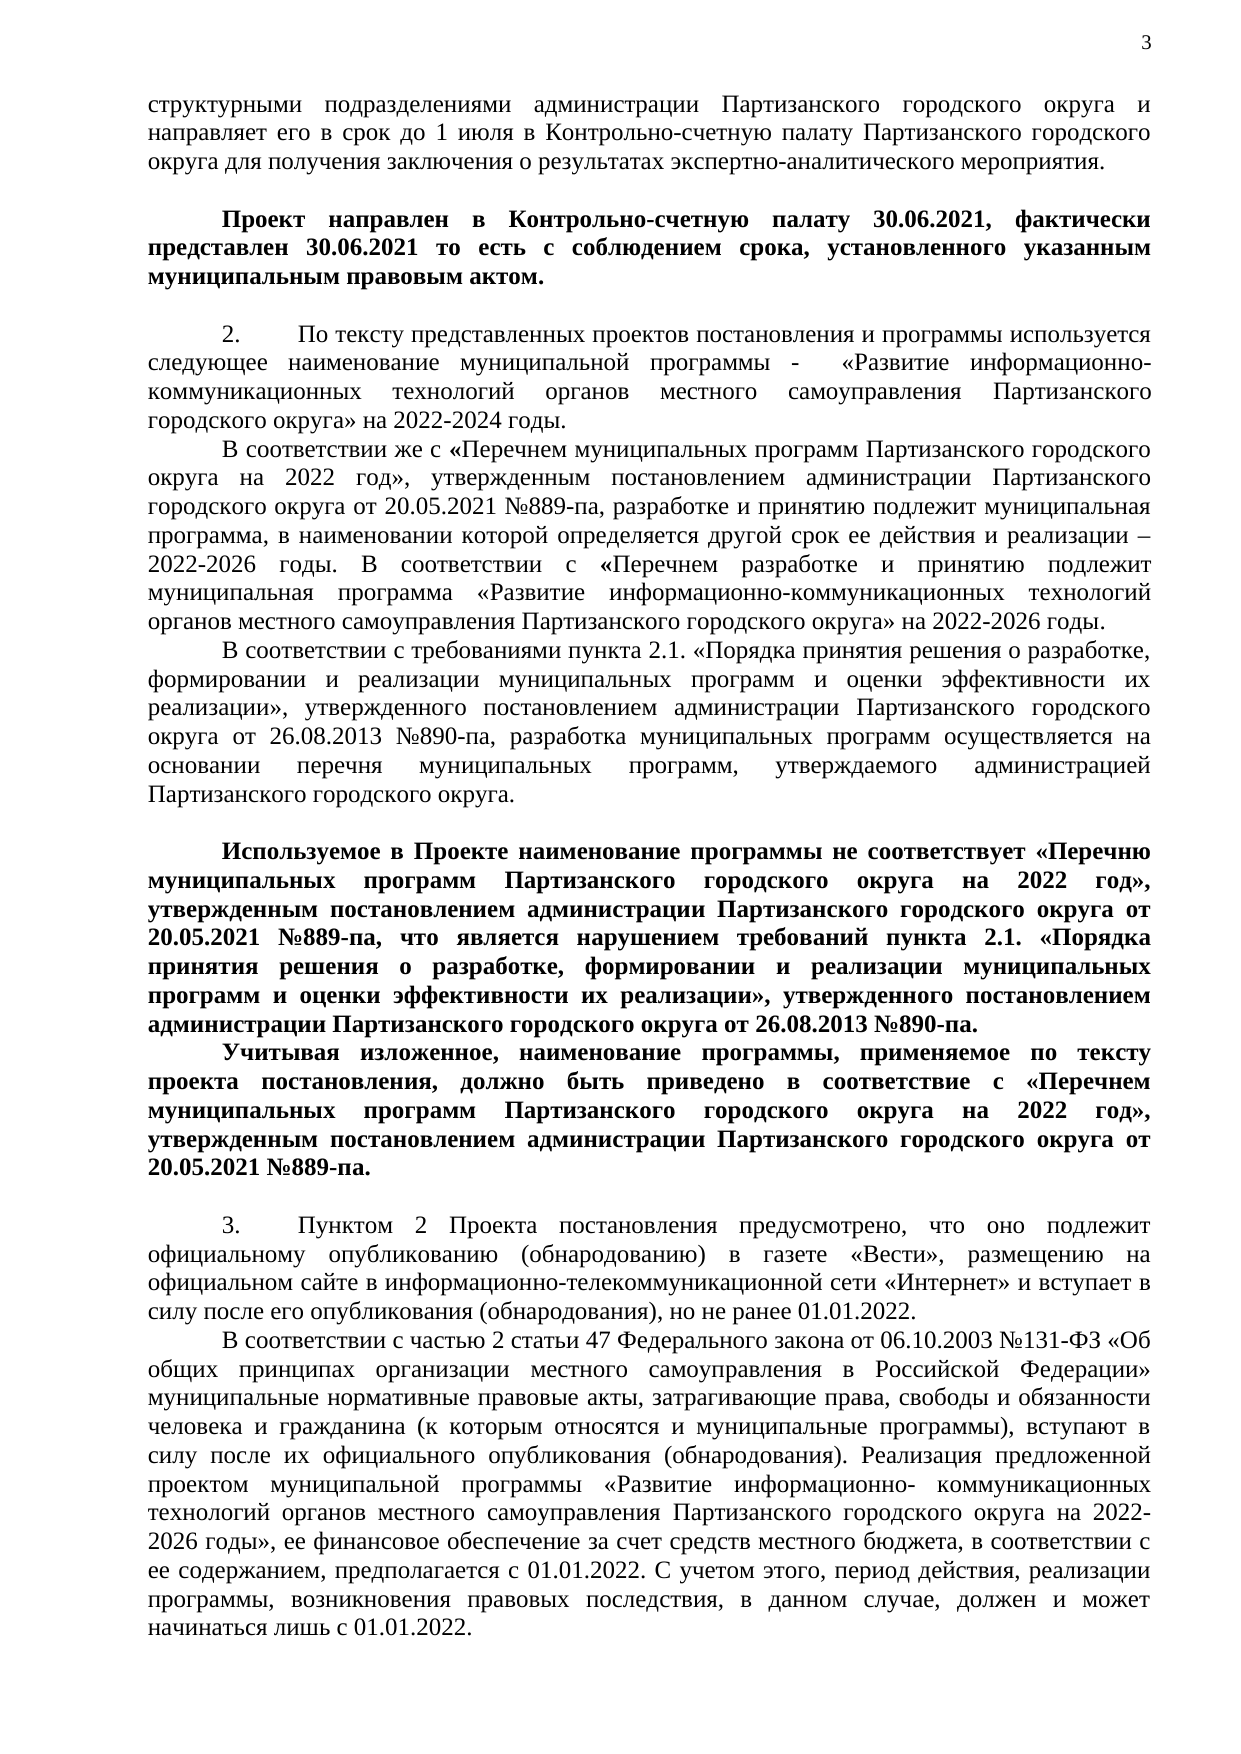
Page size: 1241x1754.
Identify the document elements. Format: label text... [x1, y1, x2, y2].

list В соответствии с требованиями пункта 2.1. «Порядка принятия решения о разработке, формировании и реализации муниципальных программ и оценки эффективности их реализации», утвержденного постановлением администрации Партизанского городского округа от 26.08.2013 №890-па, разработка муниципальных программ осуществляется на основании перечня муниципальных программ, утверждаемого администрацией Партизанского городского округа. [148, 635, 1152, 807]
list Проект направлен в Контрольно-счетную палату 30.06.2021, фактически представлен 30.06.2021 то есть с соблюдением срока, установленного указанным муниципальным правовым актом. [148, 204, 1152, 290]
text Учитывая изложенное, наименование программы, применяемое по тексту проекта постановления, должно быть приведено в соответствие с «Перечнем муниципальных программ Партизанского городского округа на 2022 год», утвержденным постановлением администрации Партизанского городского округа от 20.05.2021 №889-па. [148, 1037, 1152, 1181]
list По тексту представленных проектов постановления и программы используется следующее наименование муниципальной программы - «Развитие информационно- коммуникационных технологий органов местного самоуправления Партизанского городского округа» на 2022-2024 годы. [148, 376, 1152, 434]
text В соответствии же с «Перечнем муниципальных программ Партизанского городского округа на 2022 год», утвержденным постановлением администрации Партизанского городского округа от 20.05.2021 №889-па, разработке и принятию подлежит муниципальная программа, в наименовании которой определяется другой срок ее действия и реализации – 2022-2026 годы. В соответствии с «Перечнем разработке и принятию подлежит муниципальная программа «Развитие информационно-коммуникационных технологий органов местного самоуправления Партизанского городского округа» на 2022-2026 годы. [148, 434, 1152, 635]
list Пунктом 2 Проекта постановления предусмотрено, что оно подлежит официальному опубликованию (обнародованию) в газете «Вести», размещению на официальном сайте в информационно-телекоммуникационной сети «Интернет» и вступает в силу после его опубликования (обнародования), но не ранее 01.01.2022. [148, 1210, 1152, 1325]
text В соответствии с частью 2 статьи 47 Федерального закона от 06.10.2003 №131-ФЗ «Об общих принципах организации местного самоуправления в Российской Федерации» муниципальные нормативные правовые акты, затрагивающие права, свободы и обязанности человека и гражданина (к которым относятся и муниципальные программы), вступают в силу после их официального опубликования (обнародования). Реализация предложенной проектом муниципальной программы «Развитие информационно- коммуникационных технологий органов местного самоуправления Партизанского городского округа на 2022-2026 годы», ее финансовое обеспечение за счет средств местного бюджета, в соответствии с ее содержанием, предполагается с 01.01.2022. С учетом этого, период действия, реализации программы, возникновения правовых последствия, в данном случае, должен и может начинаться лишь с 01.01.2022. [148, 1325, 1152, 1641]
text Используемое в Проекте наименование программы не соответствует «Перечню муниципальных программ Партизанского городского округа на 2022 год», утвержденным постановлением администрации Партизанского городского округа от 20.05.2021 №889-па, что является нарушением требований пункта 2.1. «Порядка принятия решения о разработке, формировании и реализации муниципальных программ и оценки эффективности их реализации», утвержденного постановлением администрации Партизанского городского округа от 26.08.2013 №890-па. [148, 836, 1152, 1037]
list По тексту представленных проектов постановления и программы используется следующее наименование муниципальной программы - «Развитие информационно- коммуникационных технологий органов местного самоуправления Партизанского городского округа» на 2022-2024 годы. [148, 319, 1152, 376]
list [148, 89, 1152, 175]
